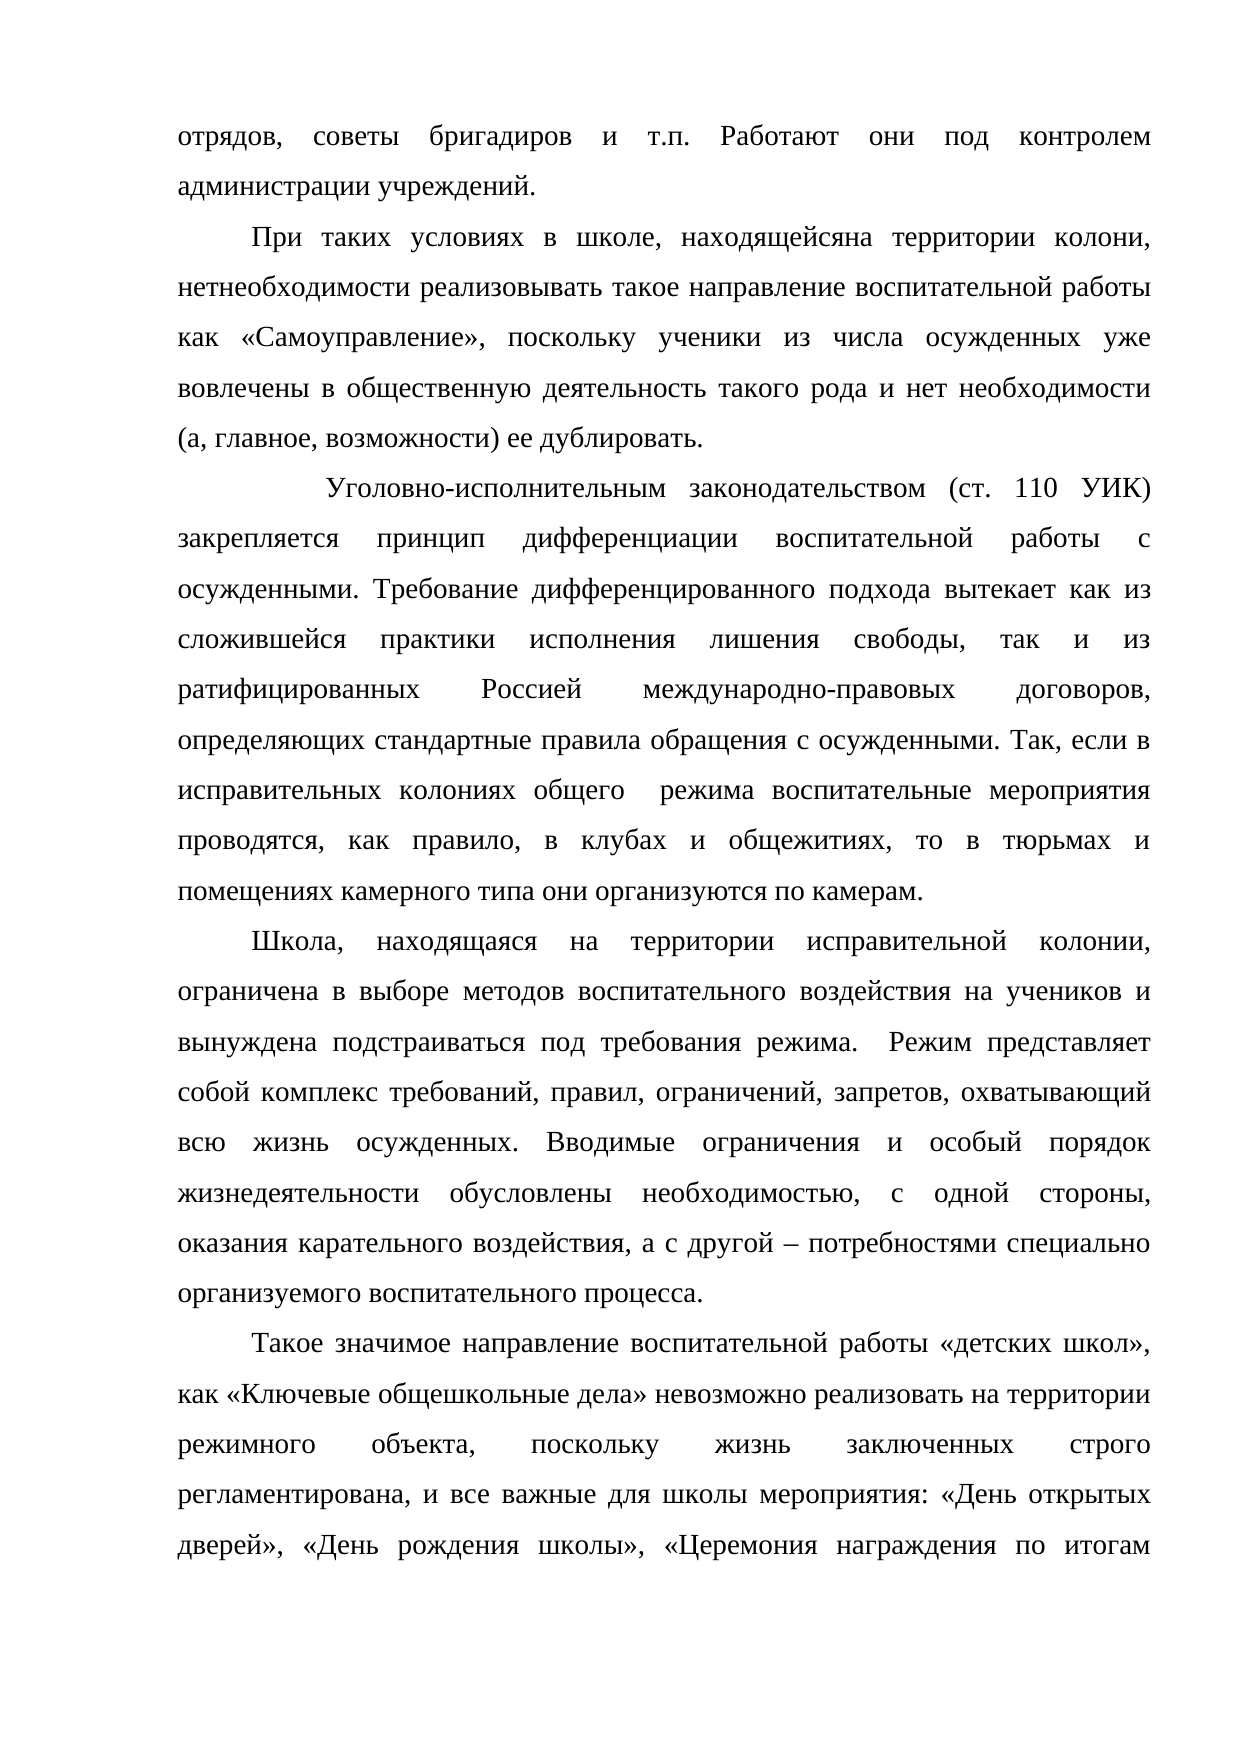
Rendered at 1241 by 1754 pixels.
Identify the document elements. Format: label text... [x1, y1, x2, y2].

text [177, 118, 1152, 202]
text При таких условиях в школе, находящейсяна территории колони, нетнеобходимости реализовывать такое направление воспитательной работы как «Самоуправление», поскольку ученики из числа осужденных уже вовлечены в общественную деятельность такого рода и нет необходимости (а, главное, возможности) ее дублировать. [177, 219, 1152, 453]
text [177, 1326, 1152, 1560]
text Уголовно-исполнительным законодательством (ст. 110 УИК) закрепляется принцип дифференциации воспитательной работы с осужденными. Требование дифференцированного подхода вытекает как из сложившейся практики исполнения лишения свободы, так и из ратифицированных Россией международно-правовых договоров, определяющих стандартные правила обращения с осужденными. Так, если в исправительных колониях общего режима воспитательные мероприятия проводятся, как правило, в клубах и общежитиях, то в тюрьмах и помещениях камерного типа они организуются по камерам. [177, 470, 1152, 906]
text Школа, находящаяся на территории исправительной колонии, ограничена в выборе методов воспитательного воздействия на учеников и вынуждена подстраиваться под требования режима. Режим представляет собой комплекс требований, правил, ограничений, запретов, охватывающий всю жизнь осужденных. Вводимые ограничения и особый порядок жизнедеятельности обусловлены необходимостью, с одной стороны, оказания карательного воздействия, а с другой – потребностями специально организуемого воспитательного процесса. [177, 923, 1152, 1309]
